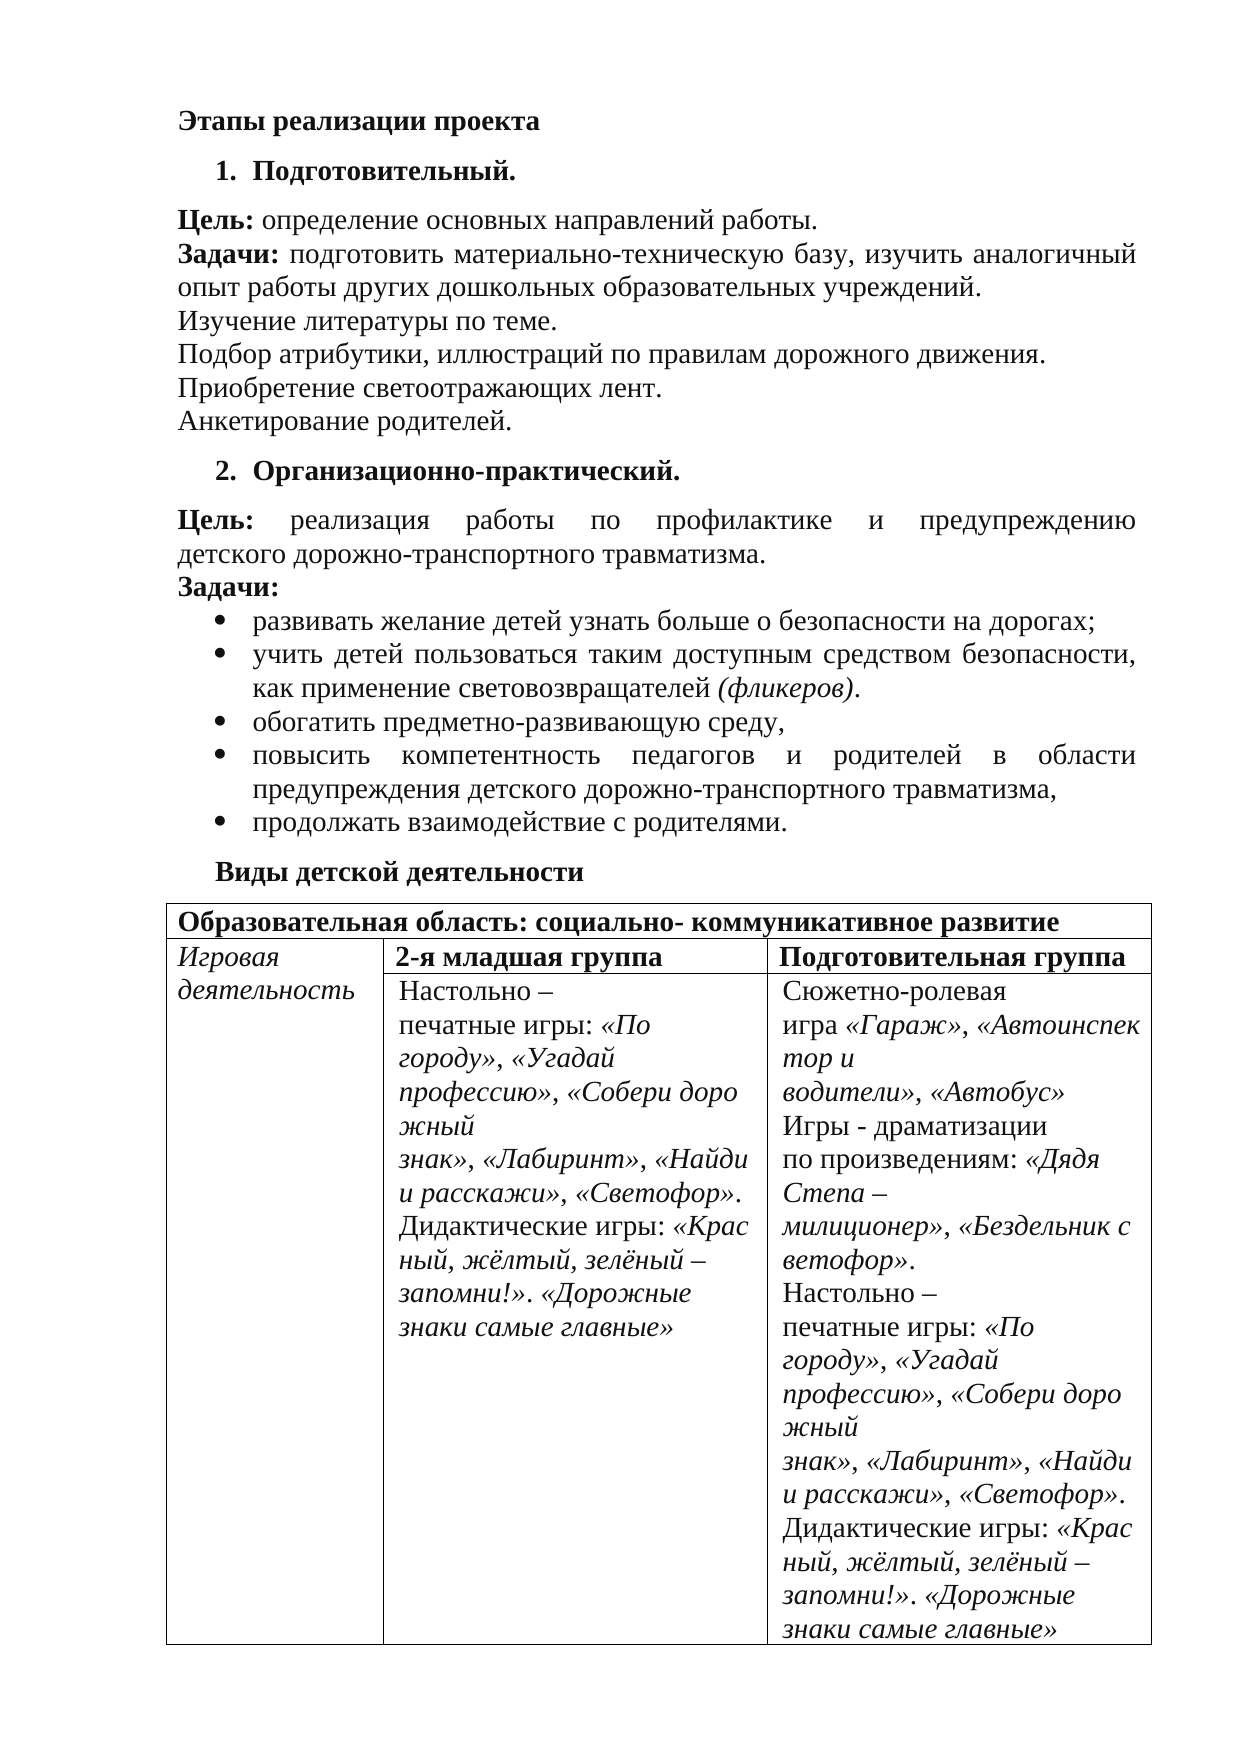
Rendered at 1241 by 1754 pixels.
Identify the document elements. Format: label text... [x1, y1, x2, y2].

list Подготовительный. [215, 153, 1137, 186]
text Анкетирование родителей. [177, 403, 1137, 437]
table_cell 2-я младшая группа [384, 939, 767, 972]
table_cell Сюжетно-ролевая игра «Гараж», «Автоинспектор и водители», «Автобус» Игры - драматизации по произведениям: «Дядя Степа – милиционер», «Бездельник светофор». Настольно – печатные игры: «По городу», «Угадай профессию», «Собери дорожный знак», «Лабиринт», «Найди и расскажи», «Светофор». Дидактические игры: «Красный, жёлтый, зелёный – запомни!». «Дорожные знаки самые главные» [768, 974, 1151, 1644]
list развивать желание детей узнать больше о безопасности на дорогах; [215, 603, 1137, 636]
list обогатить предметно-развивающую среду, [215, 704, 1137, 737]
list учить детей пользоваться таким доступным средством безопасности, как применение световозвращателей (фликеров). [215, 636, 1137, 704]
text Подбор атрибутики, иллюстраций по правилам дорожного движения. [177, 336, 1137, 370]
table_cell Настольно – печатные игры: «По городу», «Угадай профессию», «Собери дорожный знак», «Лабиринт», «Найди и расскажи», «Светофор». Дидактические игры: «Красный, жёлтый, зелёный – запомни!». «Дорожные знаки самые главные» [384, 974, 767, 1644]
text Цель: реализация работы по профилактике и предупреждению детского дорожно-транспортного травматизма. [177, 502, 1137, 569]
table_header Образовательная область: социально- коммуникативное развитие [167, 904, 1151, 938]
text Изучение литературы по теме. [177, 303, 1137, 336]
text Виды детской деятельности [215, 854, 1137, 887]
list повысить компетентность педагогов и родителей в области предупреждения детского дорожно-транспортного травматизма, [215, 737, 1137, 804]
list продолжать взаимодействие с родителями. [215, 804, 1137, 838]
table_cell Подготовительная группа [768, 939, 1151, 972]
text Задачи: подготовить материально-техническую базу, изучить аналогичный опыт работы других дошкольных образовательных учреждений. [177, 236, 1137, 303]
table_cell Игровая деятельность [167, 939, 383, 1644]
text Этапы реализации проекта [177, 103, 1137, 137]
text Задачи: [177, 569, 1137, 603]
list Организационно-практический. [215, 453, 1137, 486]
text Приобретение светоотражающих лент. [177, 370, 1137, 403]
text Цель: определение основных направлений работы. [177, 202, 1137, 236]
